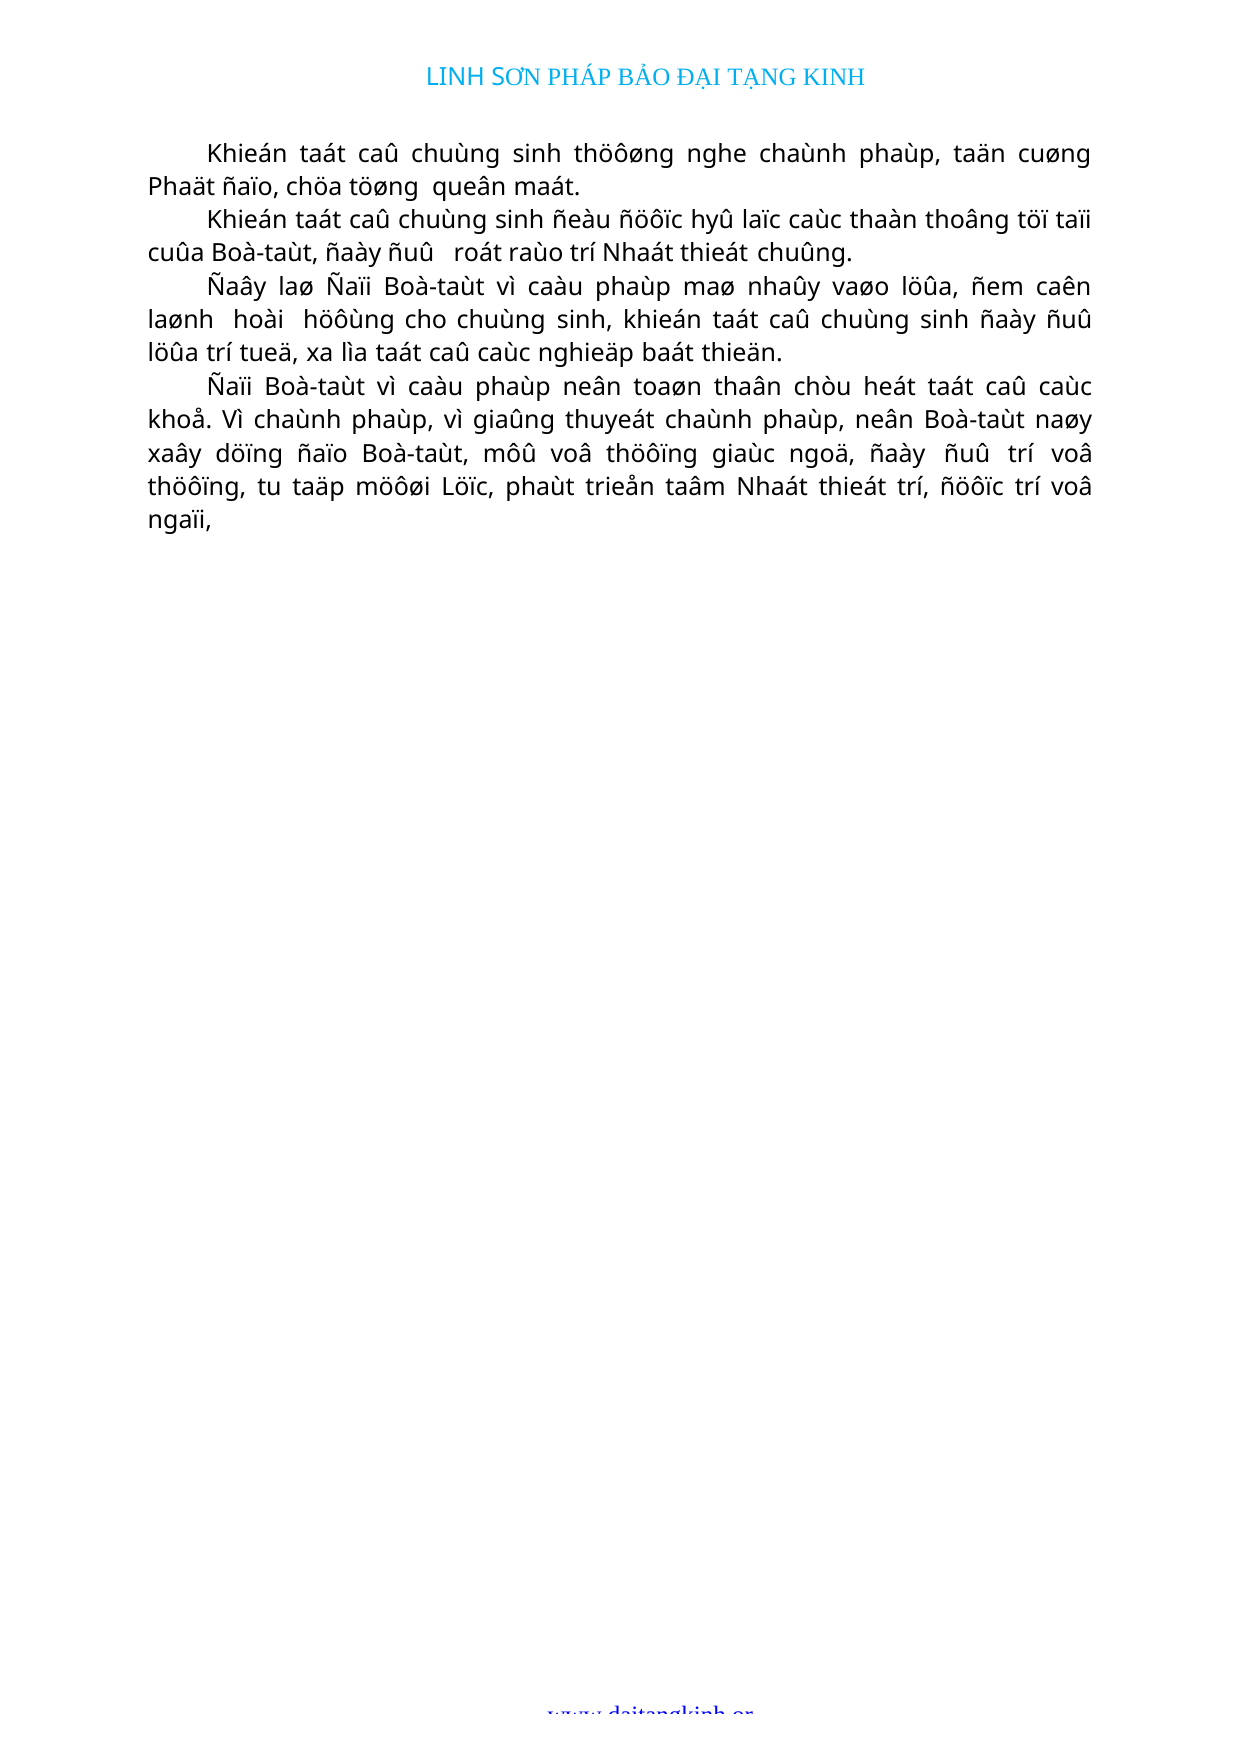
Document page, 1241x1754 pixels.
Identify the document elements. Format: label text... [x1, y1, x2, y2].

text Khieán taát caû chuùng sinh thöôøng nghe chaùnh phaùp, taän cuøng Phaät ñaïo, chöa töøng queân maát. [147, 135, 1093, 202]
text Ñaây laø Ñaïi Boà-taùt vì caàu phaùp maø nhaûy vaøo löûa, ñem caên laønh hoài höôùng cho chuùng sinh, khieán taát caû chuùng sinh ñaày ñuû löûa trí tueä, xa lìa taát caû caùc nghieäp baát thieän. [147, 269, 1093, 369]
text Khieán taát caû chuùng sinh ñeàu ñöôïc hyû laïc caùc thaàn thoâng töï taïi cuûa Boà-taùt, ñaày ñuû roát raùo trí Nhaát thieát chuûng. [147, 202, 1093, 269]
text Ñaïi Boà-taùt vì caàu phaùp neân toaøn thaân chòu heát taát caû caùc khoå. Vì chaùnh phaùp, vì giaûng thuyeát chaùnh phaùp, neân Boà-taùt naøy xaây döïng ñaïo Boà-taùt, môû voâ thöôïng giaùc ngoä, ñaày ñuû trí voâ thöôïng, tu taäp möôøi Löïc, phaùt trieån taâm Nhaát thieát trí, ñöôïc trí voâ ngaïi, [147, 369, 1093, 536]
